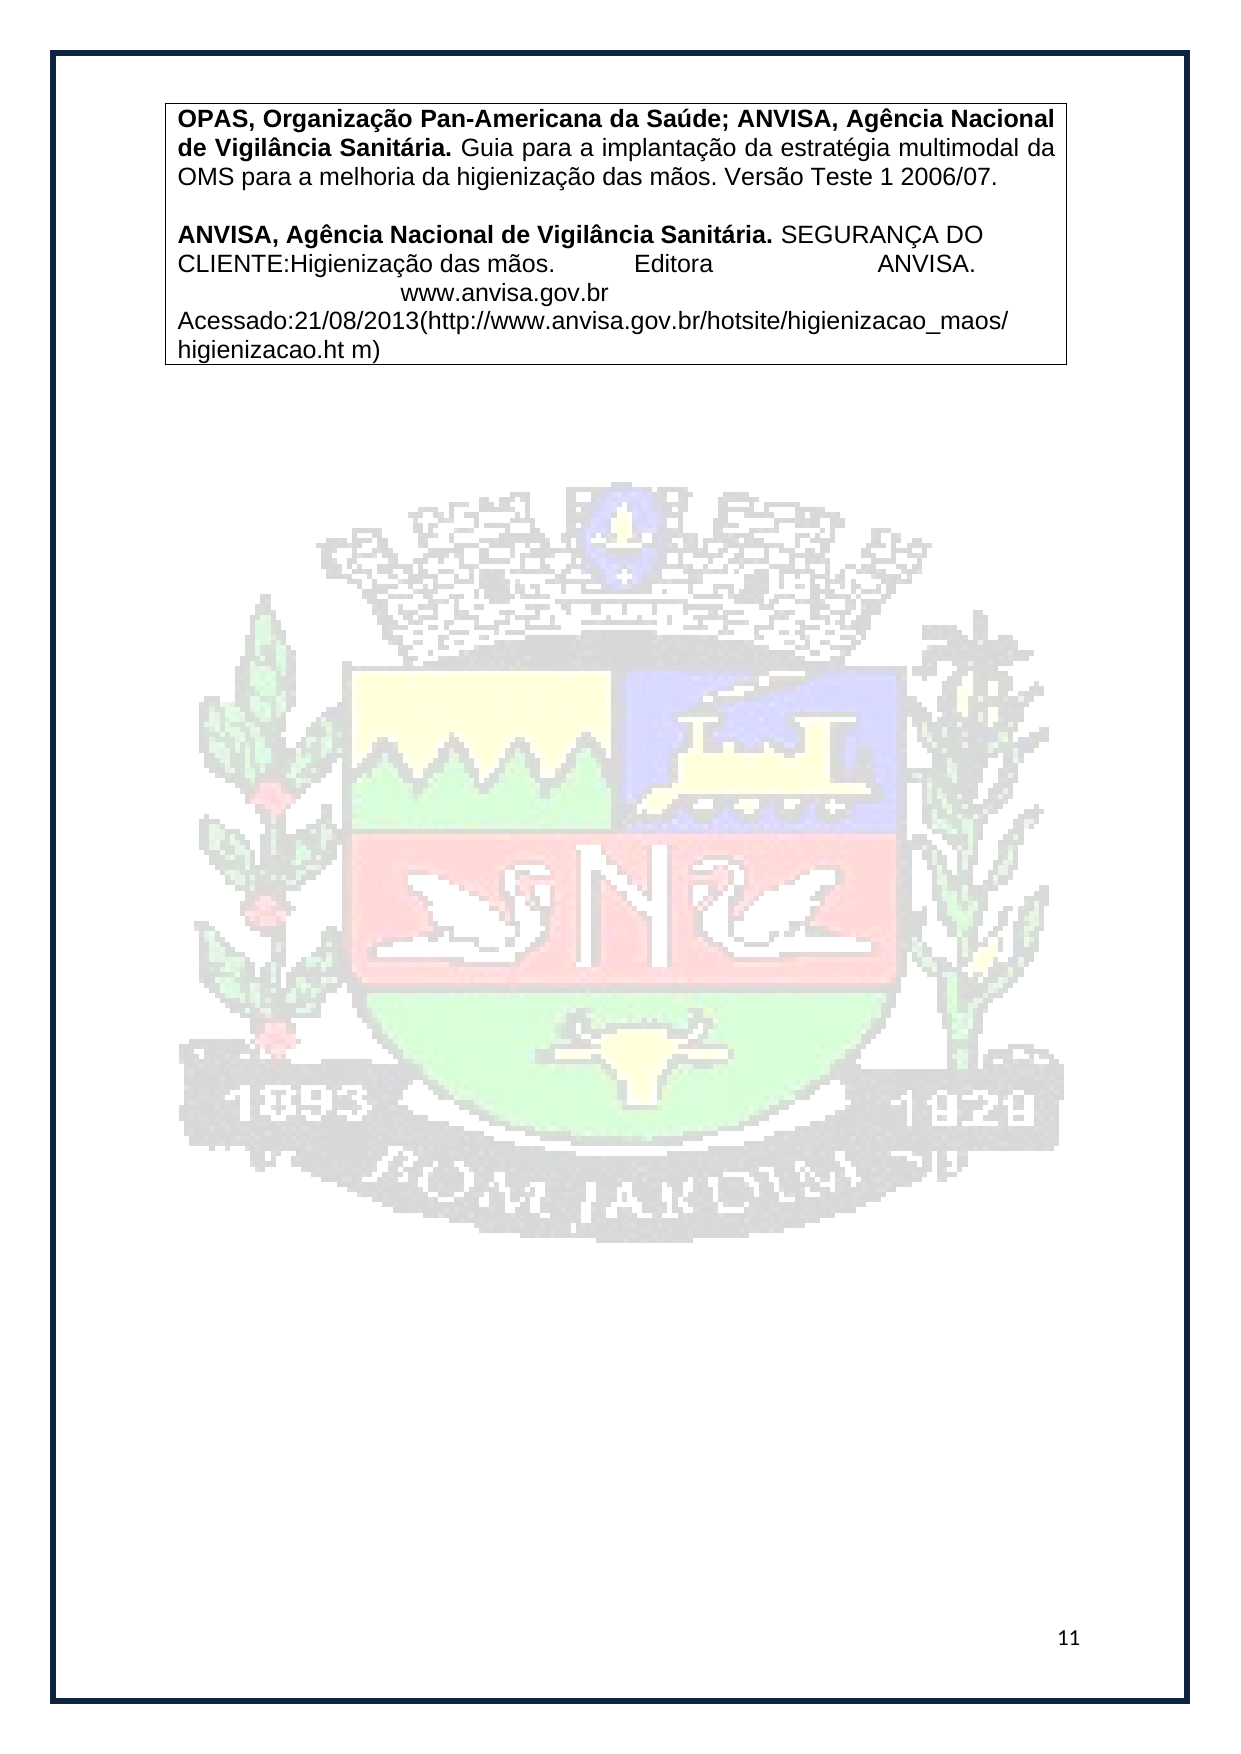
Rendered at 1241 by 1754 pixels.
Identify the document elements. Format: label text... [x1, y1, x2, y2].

table_header OPAS, Organização Pan-Americana da Saúde; ANVISA, Agência Nacional de Vigilância Sanitária. Guia para a implantação da estratégia multimodal da OMS para a melhoria da higienização das mãos. Versão Teste 1 2006/07. ANVISA, Agência Nacional de Vigilância Sanitária. SEGURANÇA DO CLIENTE:Higienização das mãos. Editora ANVISA. www.anvisa.gov.br Acessado:21/08/2013(http://www.anvisa.gov.br/hotsite/higienizacao_maos/higienizacao.ht m) [166, 104, 1066, 364]
